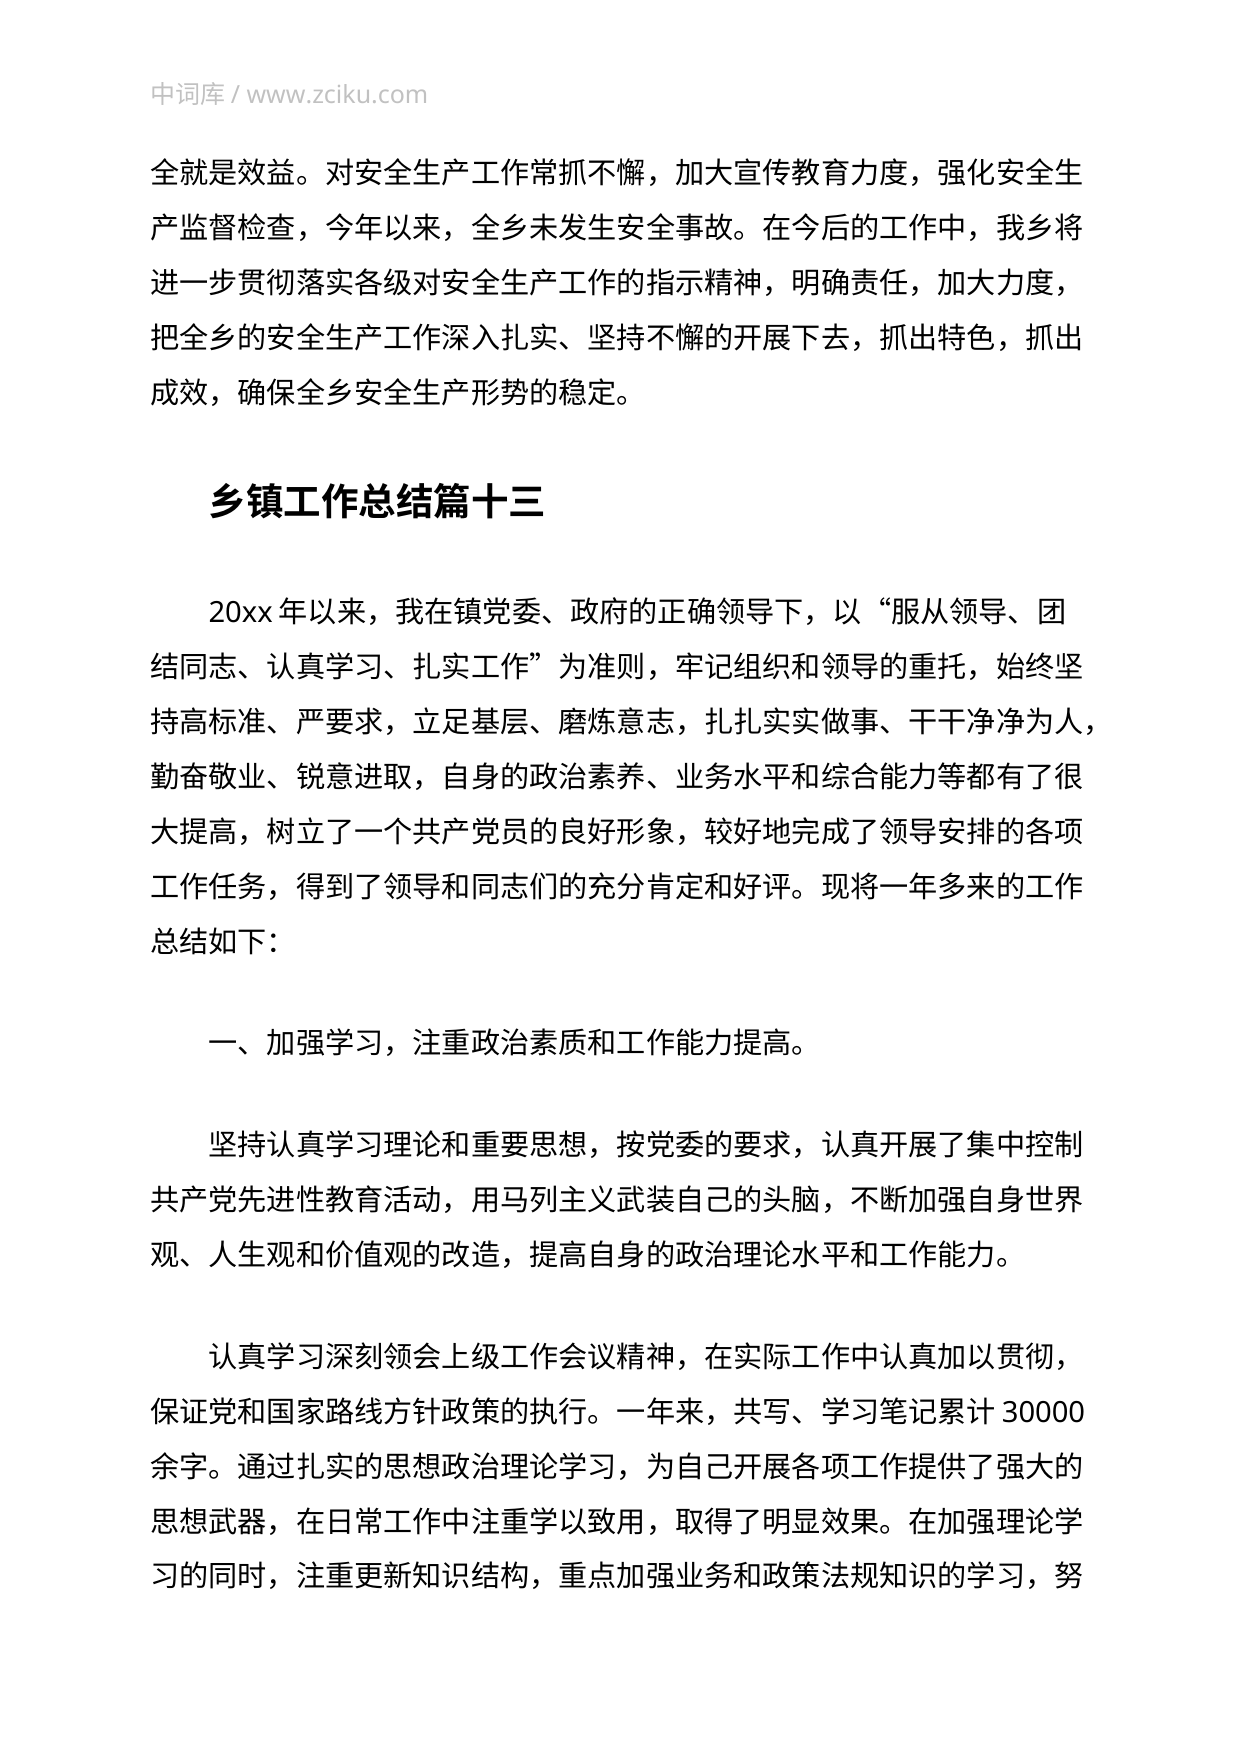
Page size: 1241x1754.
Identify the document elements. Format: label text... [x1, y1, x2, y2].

text 20xx年以来，我在镇党委、政府的正确领导下，以“服从领导、团结同志、认真学习、扎实工作”为准则，牢记组织和领导的重托，始终坚持高标准、严要求，立足基层、磨炼意志，扎扎实实做事、干干净净为人，勤奋敬业、锐意进取，自身的政治素养、业务水平和综合能力等都有了很大提高，树立了一个共产党员的良好形象，较好地完成了领导安排的各项工作任务，得到了领导和同志们的充分肯定和好评。现将一年多来的工作总结如下： [150, 589, 1090, 961]
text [150, 150, 1090, 412]
text 乡镇工作总结篇十三 [150, 471, 1090, 526]
text 坚持认真学习理论和重要思想，按党委的要求，认真开展了集中控制共产党先进性教育活动，用马列主义武装自己的头脑，不断加强自身世界观、人生观和价值观的改造，提高自身的政治理论水平和工作能力。 [150, 1122, 1090, 1274]
text 一、加强学习，注重政治素质和工作能力提高。 [150, 1020, 1090, 1062]
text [150, 1333, 1090, 1595]
